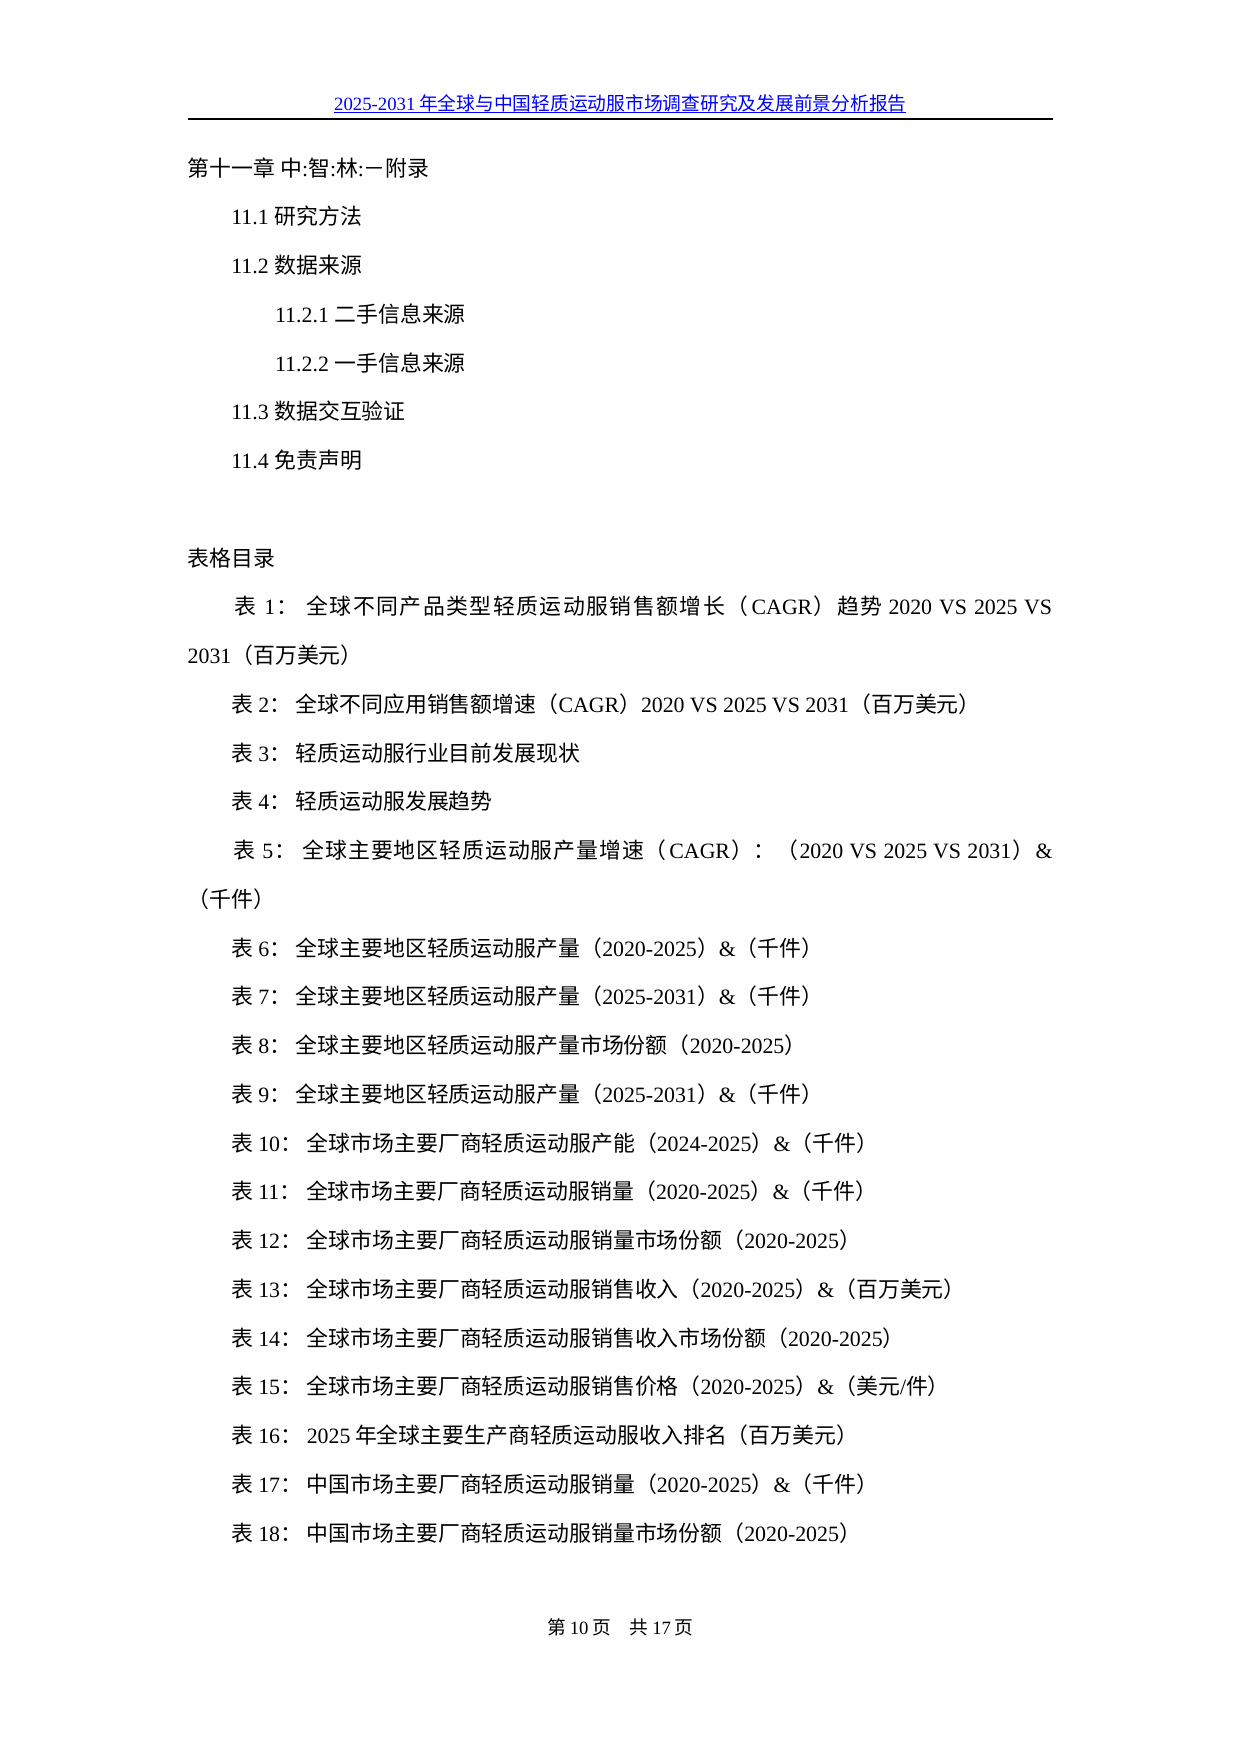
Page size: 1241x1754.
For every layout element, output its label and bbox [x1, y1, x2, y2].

text [187, 150, 1053, 1548]
